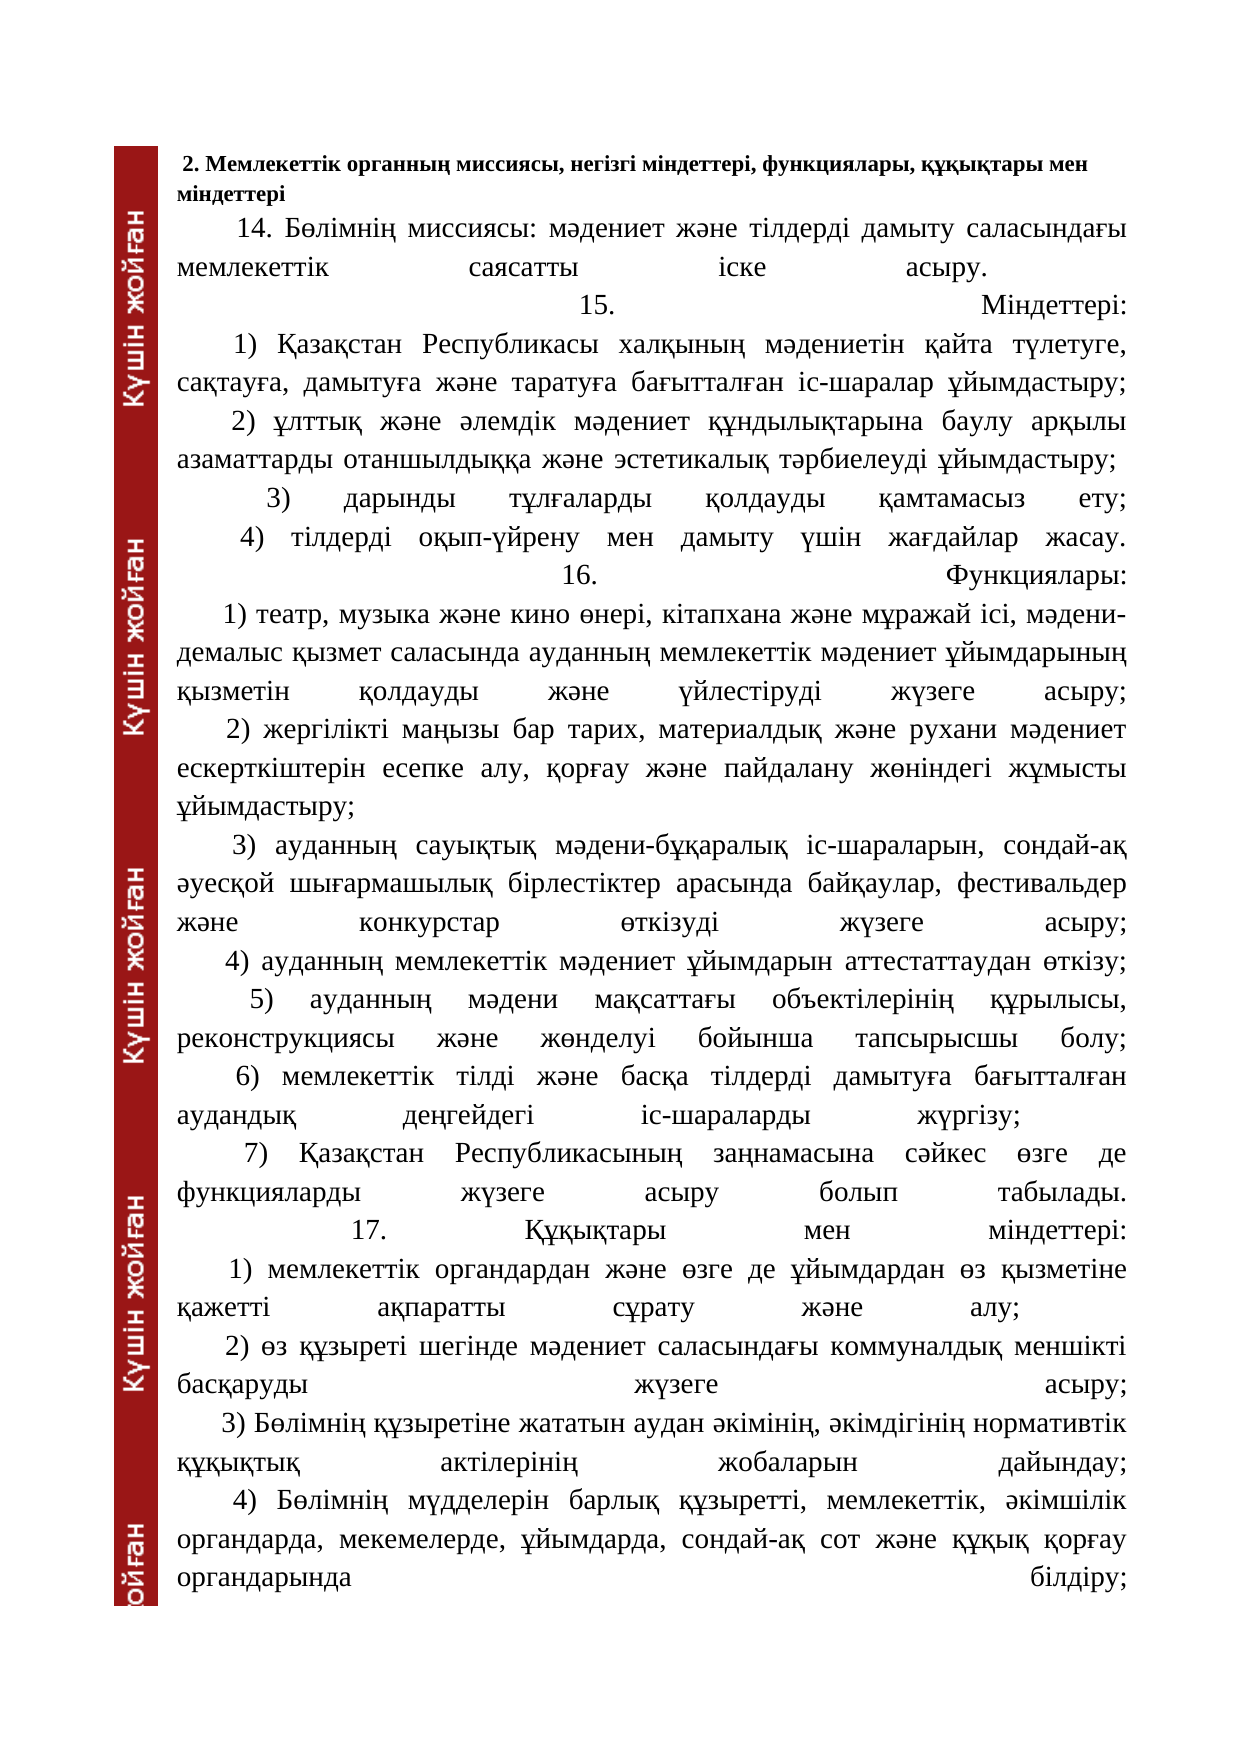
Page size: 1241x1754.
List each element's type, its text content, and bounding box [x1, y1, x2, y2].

picture [114, 146, 158, 150]
text 2. Мемлекеттiк органның миссиясы, негiзгi мiндеттерi, функциялары, құқықтары мен мiндеттерi [112, 150, 1128, 207]
picture [114, 1593, 158, 1606]
